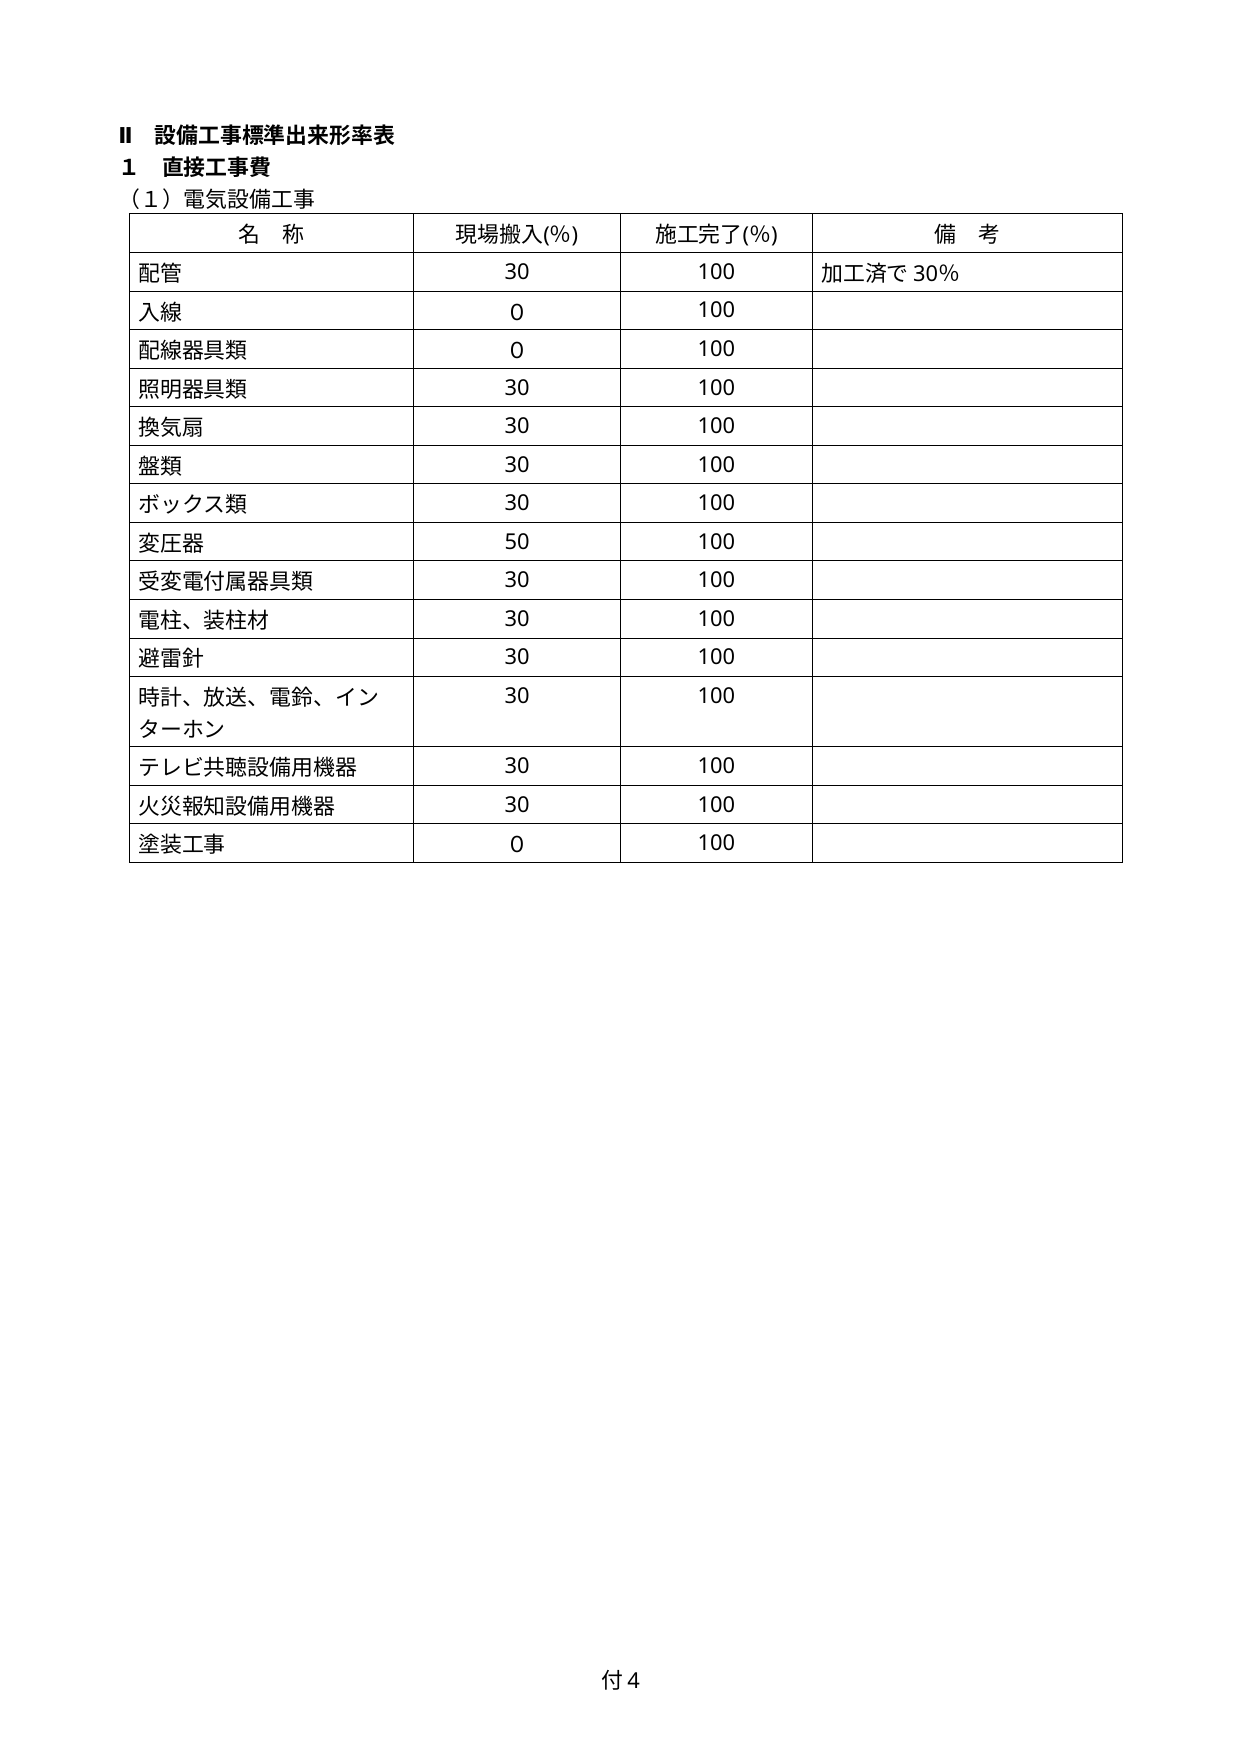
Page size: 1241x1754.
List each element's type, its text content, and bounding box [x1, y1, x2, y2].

table_cell 100 [621, 369, 812, 406]
text １ 直接工事費 [118, 150, 1122, 182]
table_cell 塗装工事 [130, 824, 413, 862]
table_cell 30 [414, 446, 620, 483]
table_cell 換気扇 [130, 407, 413, 445]
table_cell 電柱、装柱材 [130, 600, 413, 637]
table_cell 100 [621, 484, 812, 522]
table_cell 100 [621, 639, 812, 676]
table_cell 50 [414, 523, 620, 560]
text （１）電気設備工事 [118, 182, 1122, 213]
table_cell 配線器具類 [130, 330, 413, 368]
table_cell 加工済で30％ [813, 253, 1122, 291]
table_cell 時計、放送、電鈴、インターホン [130, 677, 413, 746]
table_cell 火災報知設備用機器 [130, 786, 413, 823]
table_cell 照明器具類 [130, 369, 413, 406]
table_cell 30 [414, 369, 620, 406]
table_cell [813, 484, 1122, 522]
table_cell 100 [621, 407, 812, 445]
table_cell [813, 407, 1122, 445]
table_cell 盤類 [130, 446, 413, 483]
table_cell 30 [414, 747, 620, 785]
text Ⅱ 設備工事標準出来形率表 [118, 118, 1122, 150]
table_cell 受変電付属器具類 [130, 561, 413, 599]
table_cell 100 [621, 600, 812, 637]
table_cell 100 [621, 824, 812, 862]
table_cell [813, 639, 1122, 676]
table_cell 100 [621, 747, 812, 785]
table_cell 避雷針 [130, 639, 413, 676]
table_cell 30 [414, 407, 620, 445]
table_cell 30 [414, 786, 620, 823]
table_cell 30 [414, 561, 620, 599]
table_cell 100 [621, 330, 812, 368]
table_cell 30 [414, 484, 620, 522]
table_cell [813, 677, 1122, 746]
table_cell [813, 824, 1122, 862]
table_cell 変圧器 [130, 523, 413, 560]
table_cell 100 [621, 446, 812, 483]
table_cell 100 [621, 677, 812, 746]
table_cell 100 [621, 786, 812, 823]
table_cell 30 [414, 639, 620, 676]
table_cell [813, 330, 1122, 368]
table_cell 30 [414, 600, 620, 637]
table_cell [813, 292, 1122, 329]
table_cell 100 [621, 523, 812, 560]
table_cell 配管 [130, 253, 413, 291]
table_cell テレビ共聴設備用機器 [130, 747, 413, 785]
table_header 名 称 [130, 214, 413, 252]
table_cell [813, 561, 1122, 599]
table_cell 100 [621, 561, 812, 599]
table_cell ０ [414, 824, 620, 862]
table_header 備 考 [813, 214, 1122, 252]
table_cell ボックス類 [130, 484, 413, 522]
table_cell 30 [414, 253, 620, 291]
table_cell 30 [414, 677, 620, 746]
table_cell ０ [414, 330, 620, 368]
table_cell [813, 446, 1122, 483]
table_cell [813, 747, 1122, 785]
table_cell [813, 786, 1122, 823]
table_cell [813, 523, 1122, 560]
table_header 現場搬入(％) [414, 214, 620, 252]
table_cell 入線 [130, 292, 413, 329]
table_cell 100 [621, 292, 812, 329]
table_cell 100 [621, 253, 812, 291]
table_cell ０ [414, 292, 620, 329]
table_cell [813, 600, 1122, 637]
table_header 施工完了(％) [621, 214, 812, 252]
table_cell [813, 369, 1122, 406]
